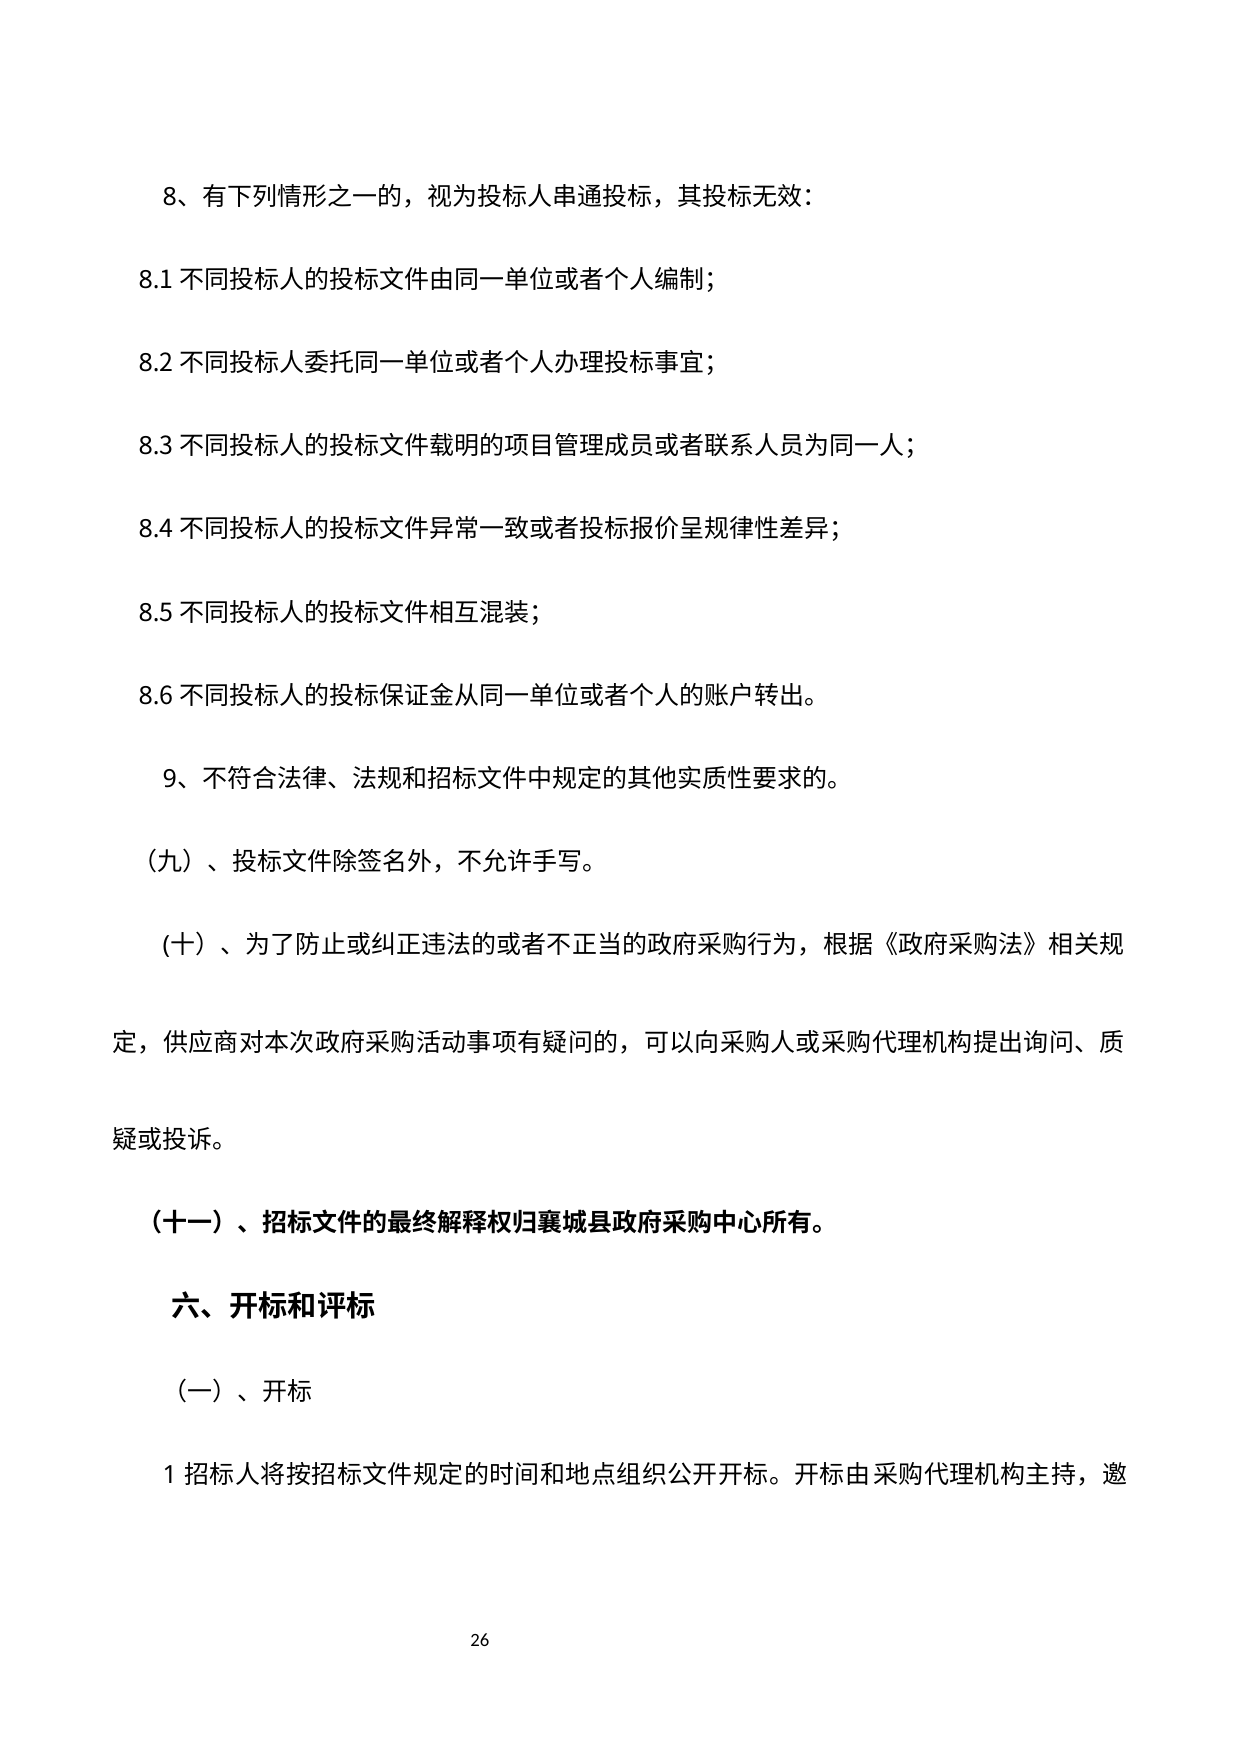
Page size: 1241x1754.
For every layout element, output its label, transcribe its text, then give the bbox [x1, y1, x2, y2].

text 8.1 不同投标人的投标文件由同一单位或者个人编制； [112, 245, 1128, 310]
text 8.2 不同投标人委托同一单位或者个人办理投标事宜； [112, 328, 1128, 393]
text （九）、投标文件除签名外，不允许手写。 [112, 827, 1128, 892]
text 9、不符合法律、法规和招标文件中规定的其他实质性要求的。 [112, 744, 1128, 809]
text 8.5 不同投标人的投标文件相互混装； [112, 578, 1128, 643]
text （一）、开标 [112, 1357, 1128, 1422]
text 8.6 不同投标人的投标保证金从同一单位或者个人的账户转出。 [112, 661, 1128, 726]
text 8.3 不同投标人的投标文件载明的项目管理成员或者联系人员为同一人； [112, 411, 1128, 476]
text （十一）、招标文件的最终解释权归襄城县政府采购中心所有。 [112, 1188, 1128, 1253]
text (十）、为了防止或纠正违法的或者不正当的政府采购行为，根据《政府采购法》相关规定，供应商对本次政府采购活动事项有疑问的，可以向采购人或采购代理机构提出询问、质疑或投诉。 [112, 910, 1128, 1170]
text 8、有下列情形之一的，视为投标人串通投标，其投标无效： [112, 162, 1128, 227]
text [112, 1441, 1128, 1506]
text 六、开标和评标 [112, 1271, 1128, 1336]
text 8.4 不同投标人的投标文件异常一致或者投标报价呈规律性差异； [112, 494, 1128, 559]
